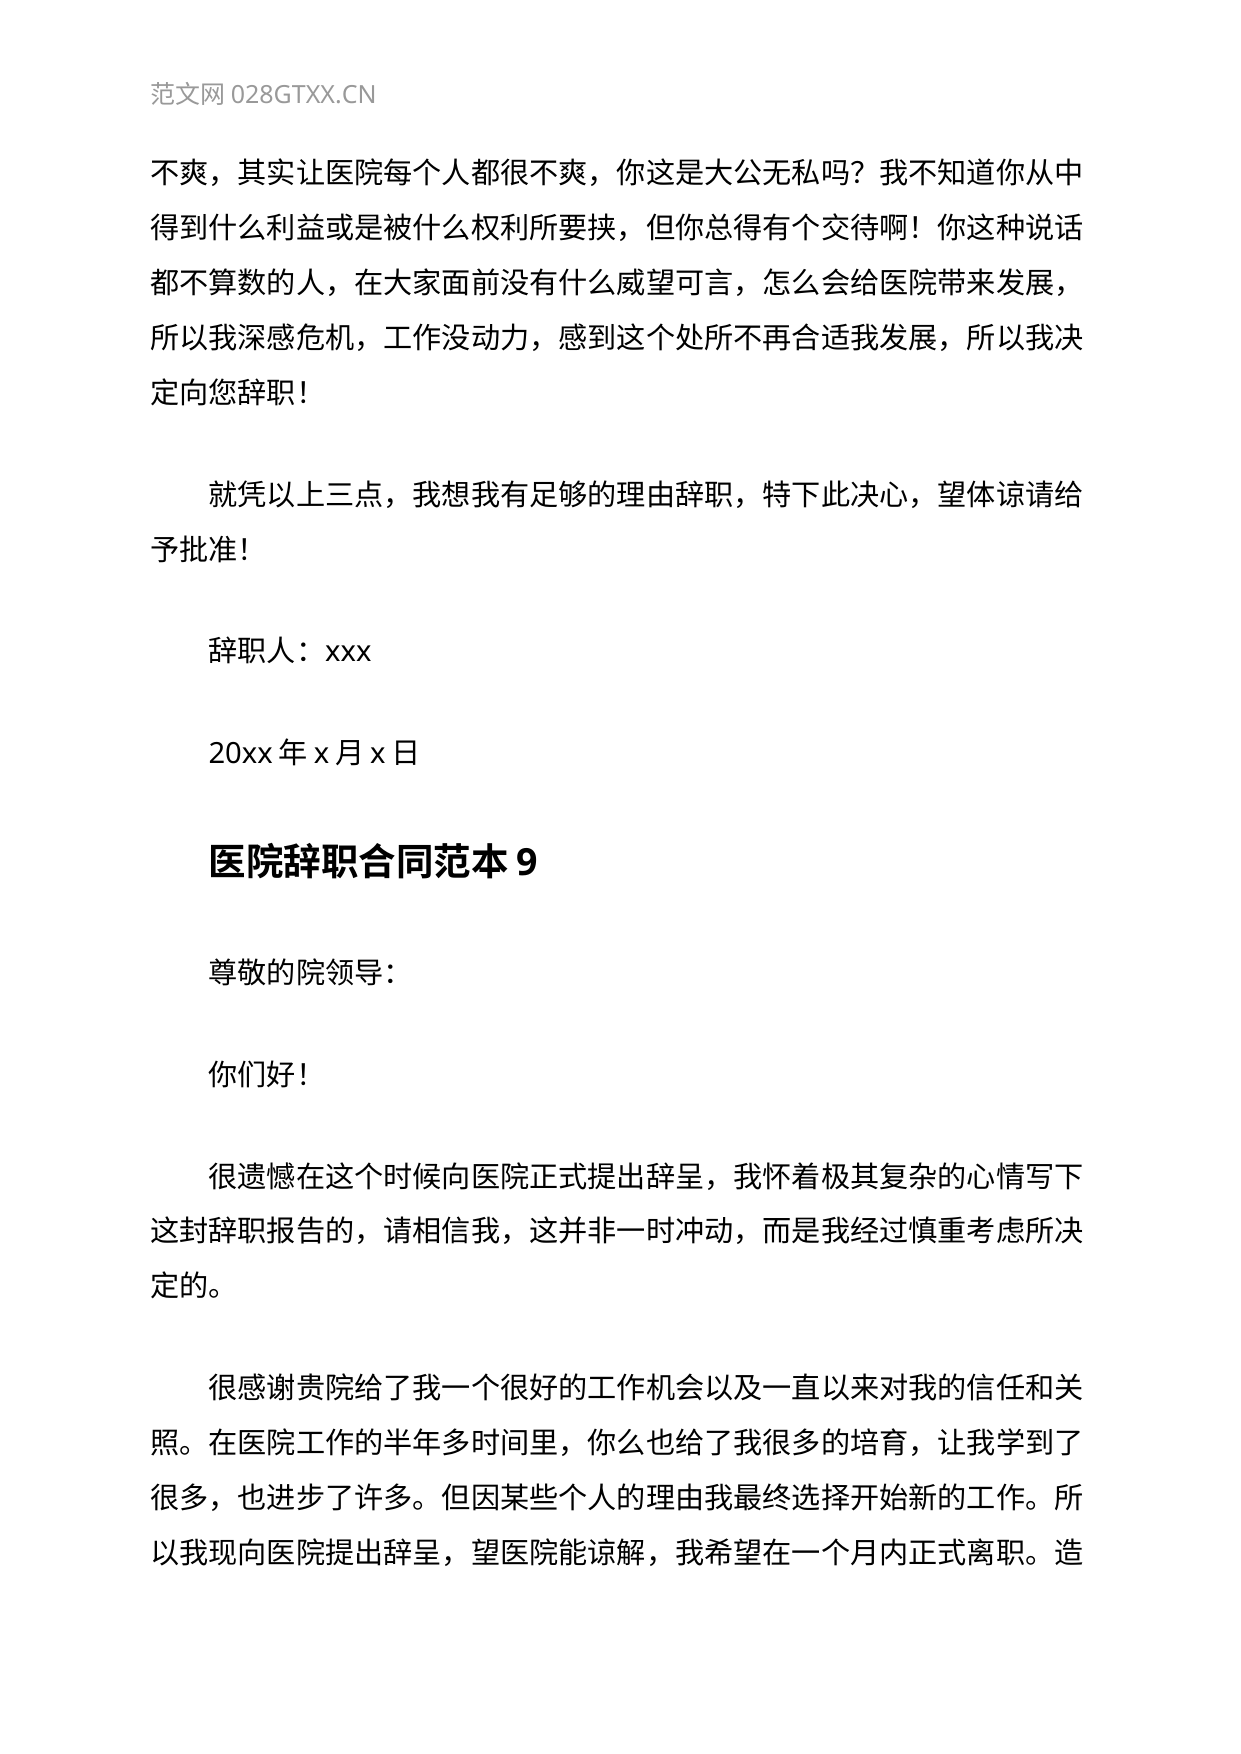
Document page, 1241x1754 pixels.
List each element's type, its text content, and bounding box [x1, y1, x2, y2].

text 医院辞职合同范本9 [150, 832, 1090, 886]
text 辞职人：xxx [150, 628, 1090, 670]
text 就凭以上三点，我想我有足够的理由辞职，特下此决心，望体谅请给予批准！ [150, 471, 1090, 568]
text 你们好！ [150, 1051, 1090, 1094]
text 20xx年x月x日 [150, 730, 1090, 772]
text 尊敬的院领导： [150, 949, 1090, 992]
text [150, 1365, 1090, 1572]
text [150, 150, 1090, 412]
text 很遗憾在这个时候向医院正式提出辞呈，我怀着极其复杂的心情写下这封辞职报告的，请相信我，这并非一时冲动，而是我经过慎重考虑所决定的。 [150, 1153, 1090, 1305]
